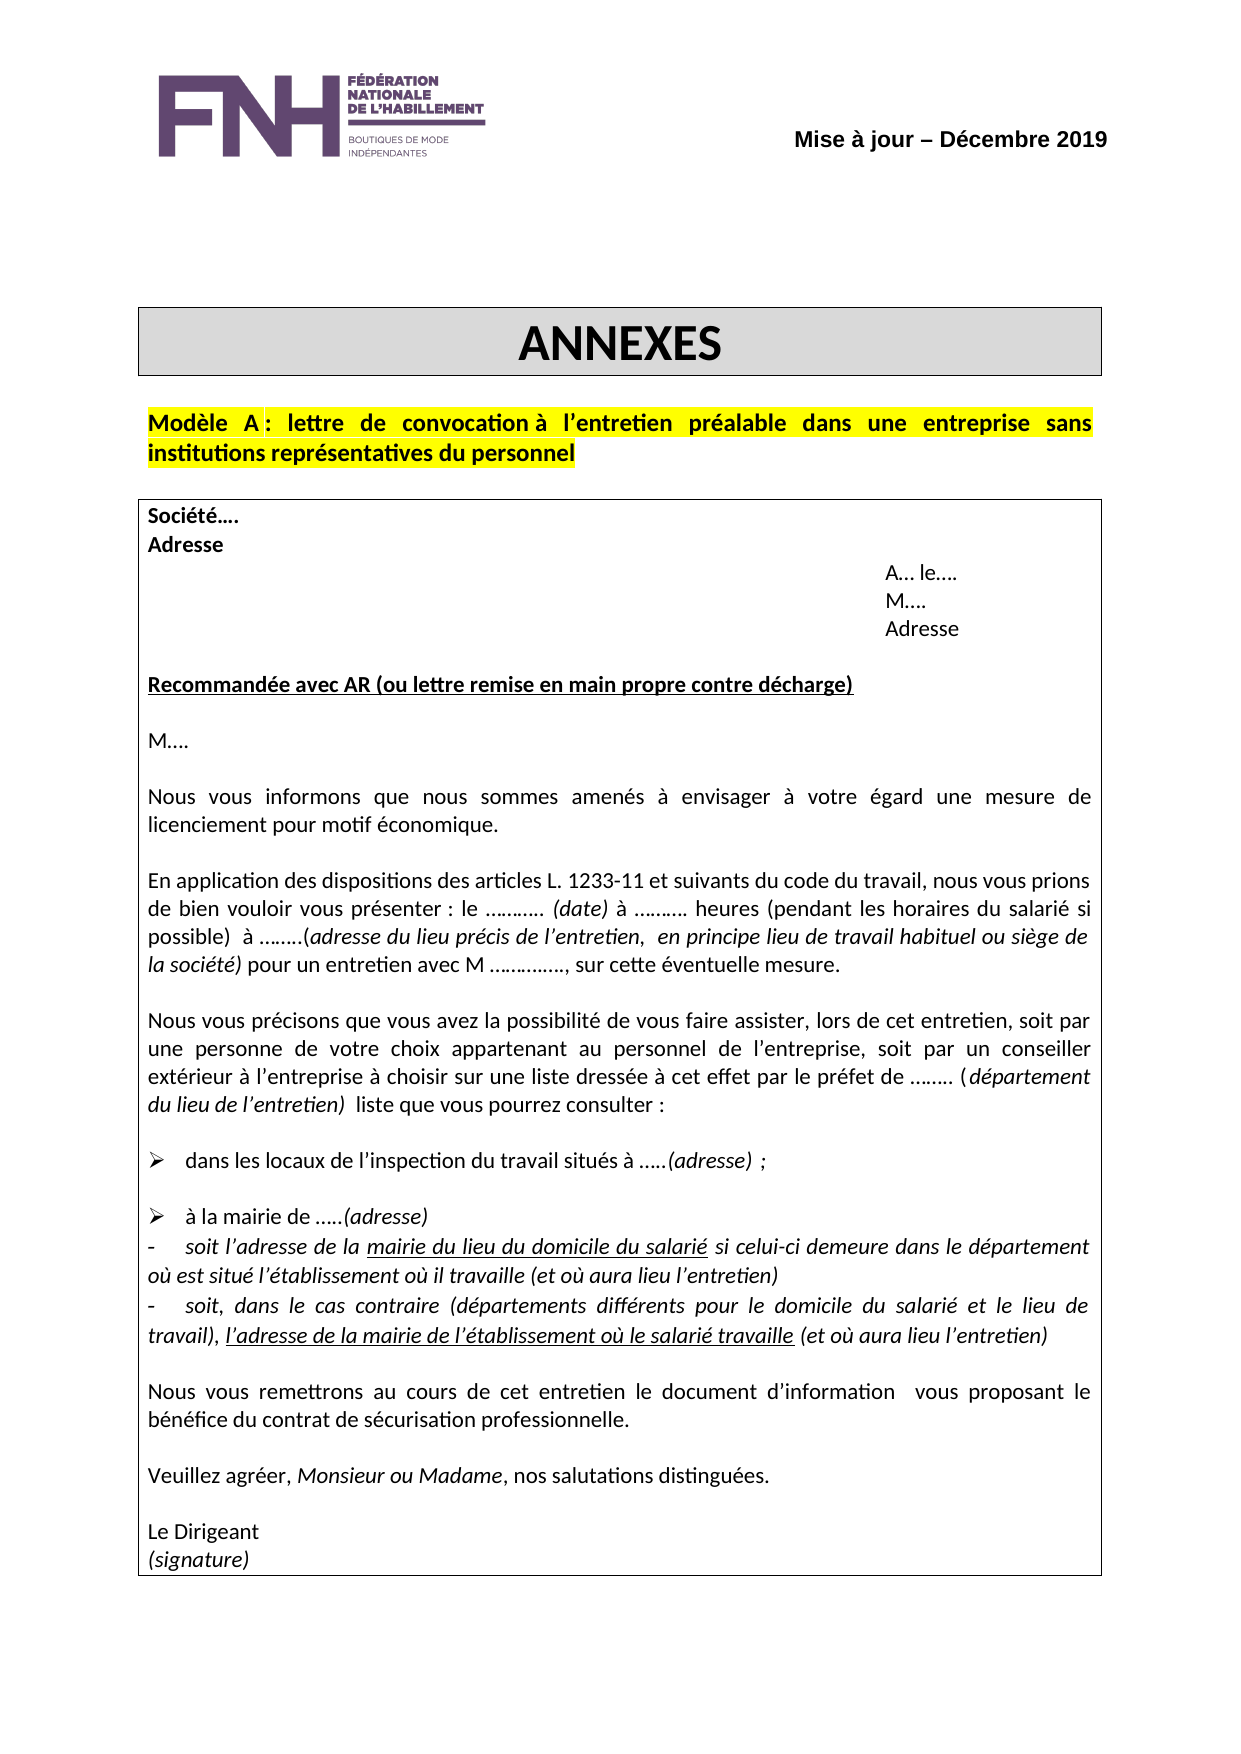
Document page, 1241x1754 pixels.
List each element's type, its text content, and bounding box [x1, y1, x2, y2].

text A… le…. [148, 558, 1093, 586]
picture [158, 73, 486, 157]
list à la mairie de …..(adresse) [148, 1202, 1093, 1230]
text En application des dispositions des articles L. 1233-11 et suivants du code du travail, nous vous prions de bien vouloir vous présenter : le ……….. (date) à ………. heures (pendant les horaires du salarié si possible) à ……..(adresse du lieu précis de l’entretien, en principe lieu de travail habituel ou siège de la société) pour un entretien avec M ……….…., sur cette éventuelle mesure. [148, 866, 1093, 978]
text ANNEXES [139, 308, 1101, 375]
text Nous vous informons que nous sommes amenés à envisager à votre égard une mesure de licenciement pour motif économique. [148, 782, 1093, 838]
text Le Dirigeant [148, 1517, 1093, 1542]
list soit l’adresse de la mairie du lieu du domicile du salarié si celui-ci demeure dans le département où est situé l’établissement où il travaille (et où aura lieu l’entretien) [148, 1230, 1093, 1289]
text Modèle A : lettre de convocation à l’entretien préalable dans une entreprise sans institutions représentatives du personnel [148, 407, 1093, 468]
text Recommandée avec AR (ou lettre remise en main propre contre décharge) [148, 670, 1093, 698]
text M…. [148, 726, 1093, 754]
text Nous vous remettrons au cours de cet entretien le document d’information vous proposant le bénéfice du contrat de sécurisation professionnelle. [148, 1377, 1093, 1433]
text Société…. [139, 500, 1101, 530]
list dans les locaux de l’inspection du travail situés à …..(adresse) ; [148, 1146, 1093, 1174]
text Veuillez agréer, Monsieur ou Madame, nos salutations distinguées. [148, 1461, 1093, 1489]
list soit, dans le cas contraire (départements différents pour le domicile du salarié et le lieu de travail), l’adresse de la mairie de l’établissement où le salarié travaille (et où aura lieu l’entretien) [148, 1289, 1093, 1349]
text Adresse [148, 530, 1093, 558]
text Adresse [148, 614, 1093, 642]
text M…. [148, 586, 1093, 614]
text (signature) [139, 1542, 1101, 1575]
text Nous vous précisons que vous avez la possibilité de vous faire assister, lors de cet entretien, soit par une personne de votre choix appartenant au personnel de l’entreprise, soit par un conseiller extérieur à l’entreprise à choisir sur une liste dressée à cet effet par le préfet de …….. (département du lieu de l’entretien) liste que vous pourrez consulter : [148, 1006, 1093, 1118]
